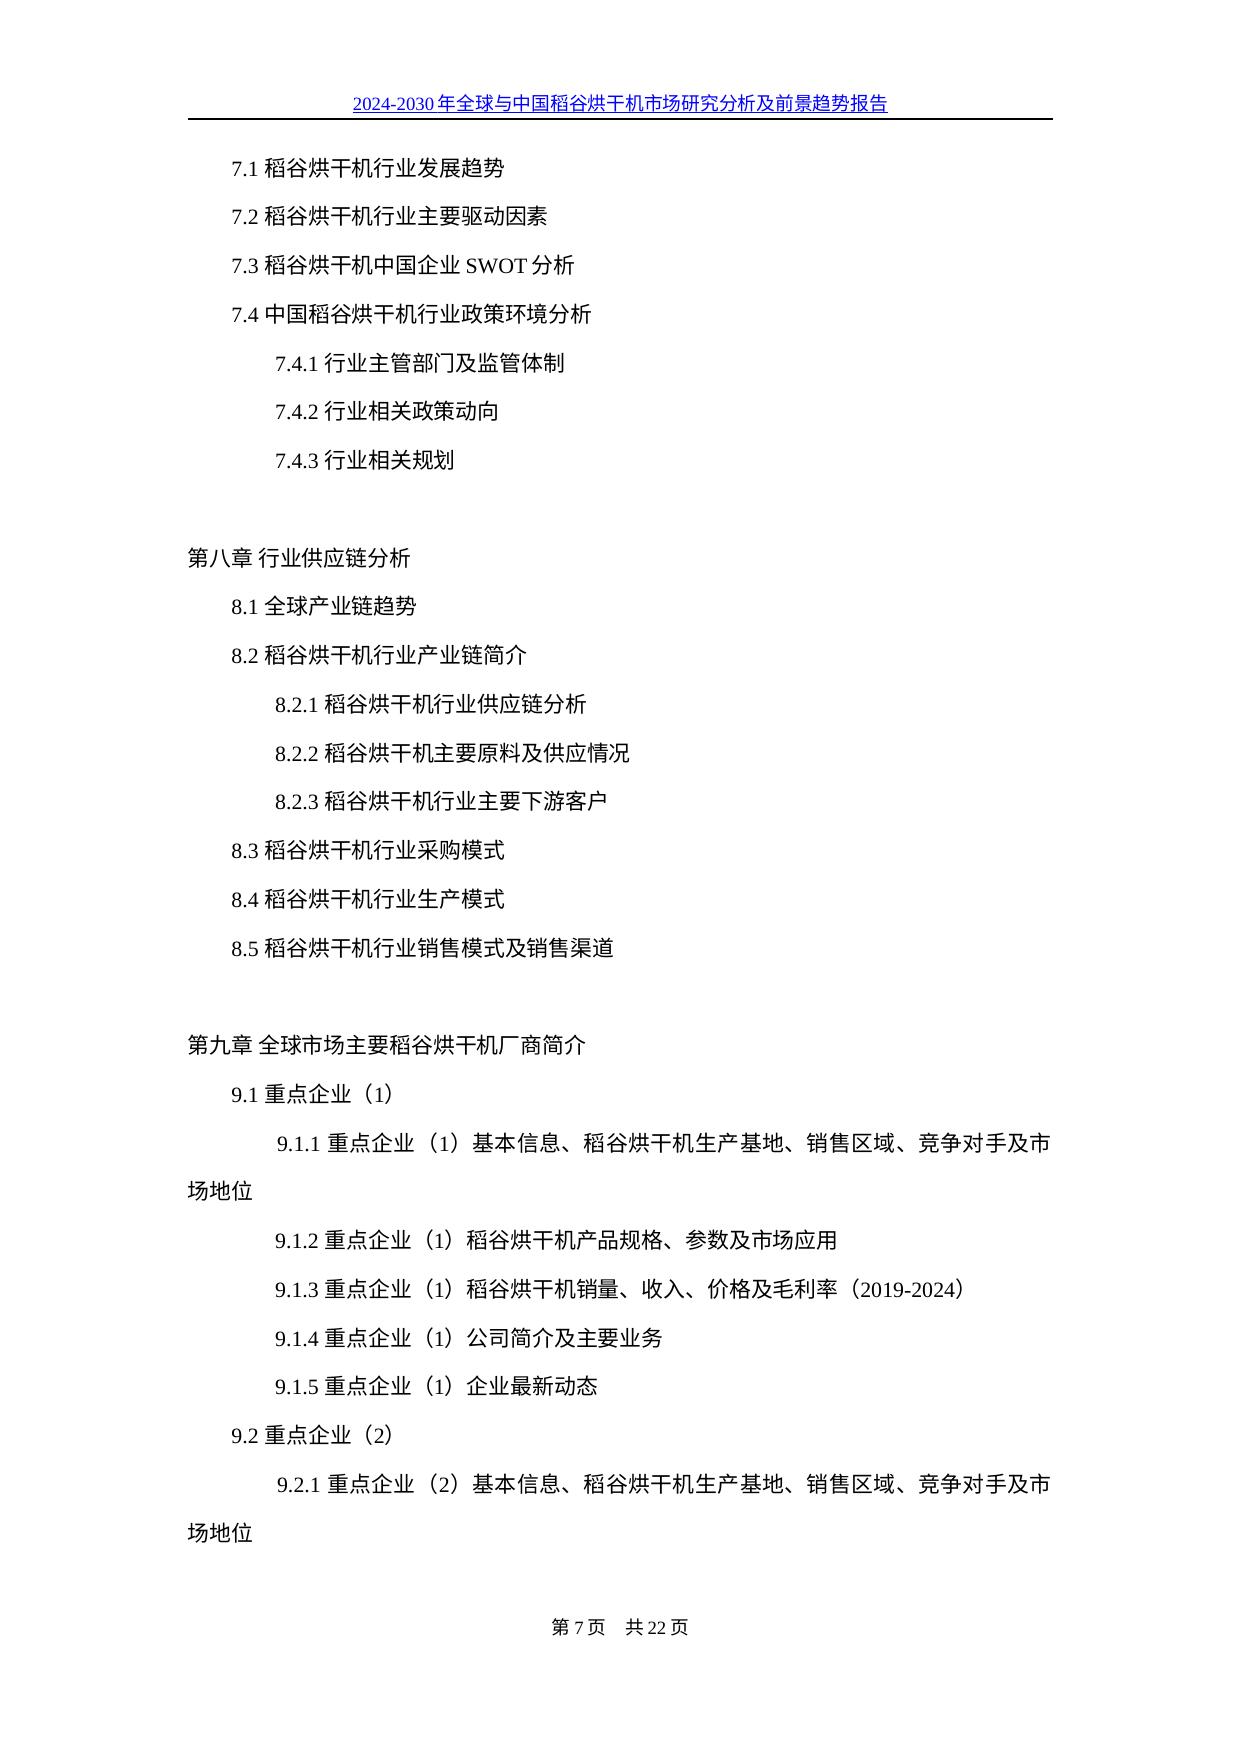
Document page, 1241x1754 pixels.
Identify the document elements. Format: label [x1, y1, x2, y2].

text [187, 150, 1053, 1548]
